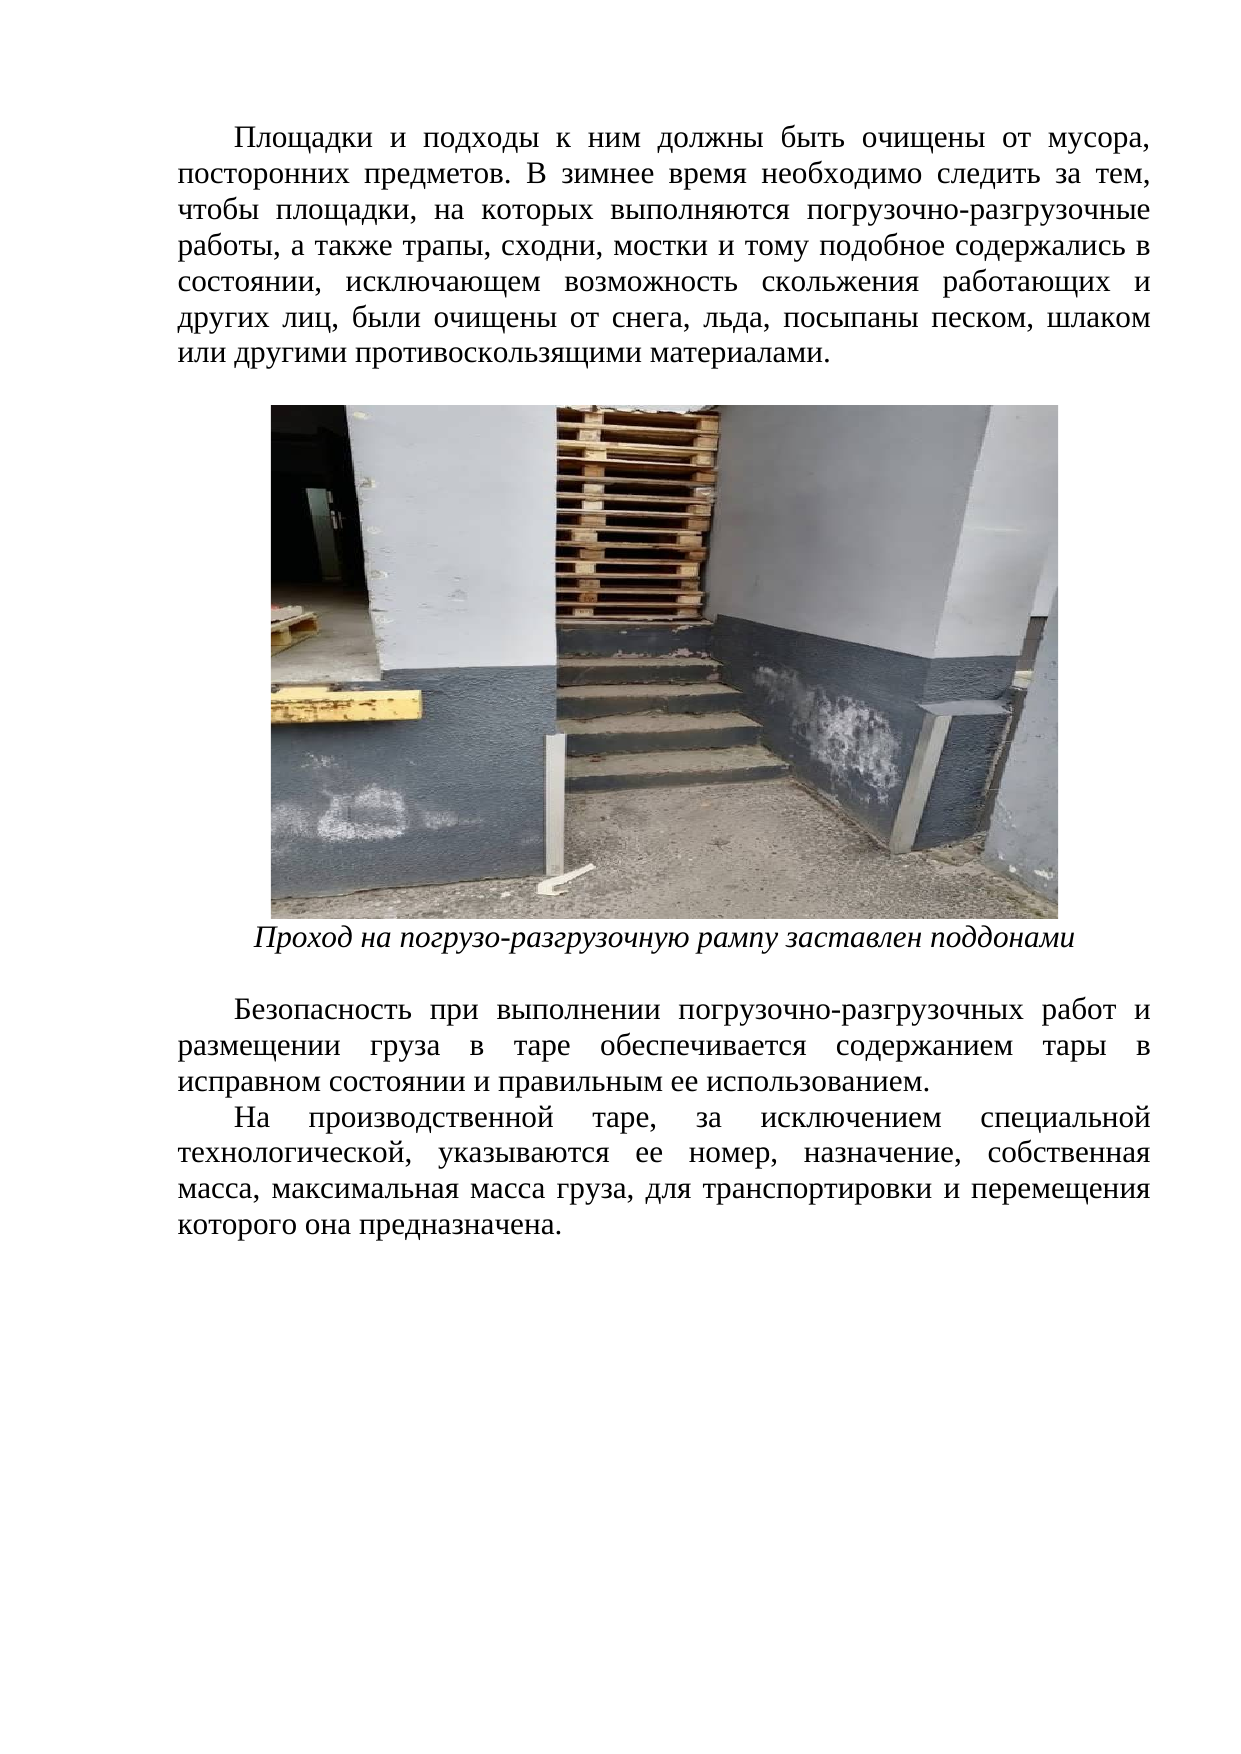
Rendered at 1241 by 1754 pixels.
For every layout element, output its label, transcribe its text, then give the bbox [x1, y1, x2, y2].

text Безопасность при выполнении погрузочно-разгрузочных работ и размещении груза в таре обеспечивается содержанием тары в исправном состоянии и правильным ее использованием. [177, 990, 1152, 1098]
picture [270, 405, 1059, 919]
text Площадки и подходы к ним должны быть очищены от мусора, посторонних предметов. В зимнее время необходимо следить за тем, чтобы площадки, на которых выполняются погрузочно-разгрузочные работы, а также трапы, сходни, мостки и тому подобное содержались в состоянии, исключающем возможность скольжения работающих и других лиц, были очищены от снега, льда, посыпаны песком, шлаком или другими противоскользящими материалами. [177, 118, 1152, 370]
text На производственной таре, за исключением специальной технологической, указываются ее номер, назначение, собственная масса, максимальная масса груза, для транспортировки и перемещения которого она предназначена. [177, 1098, 1152, 1242]
